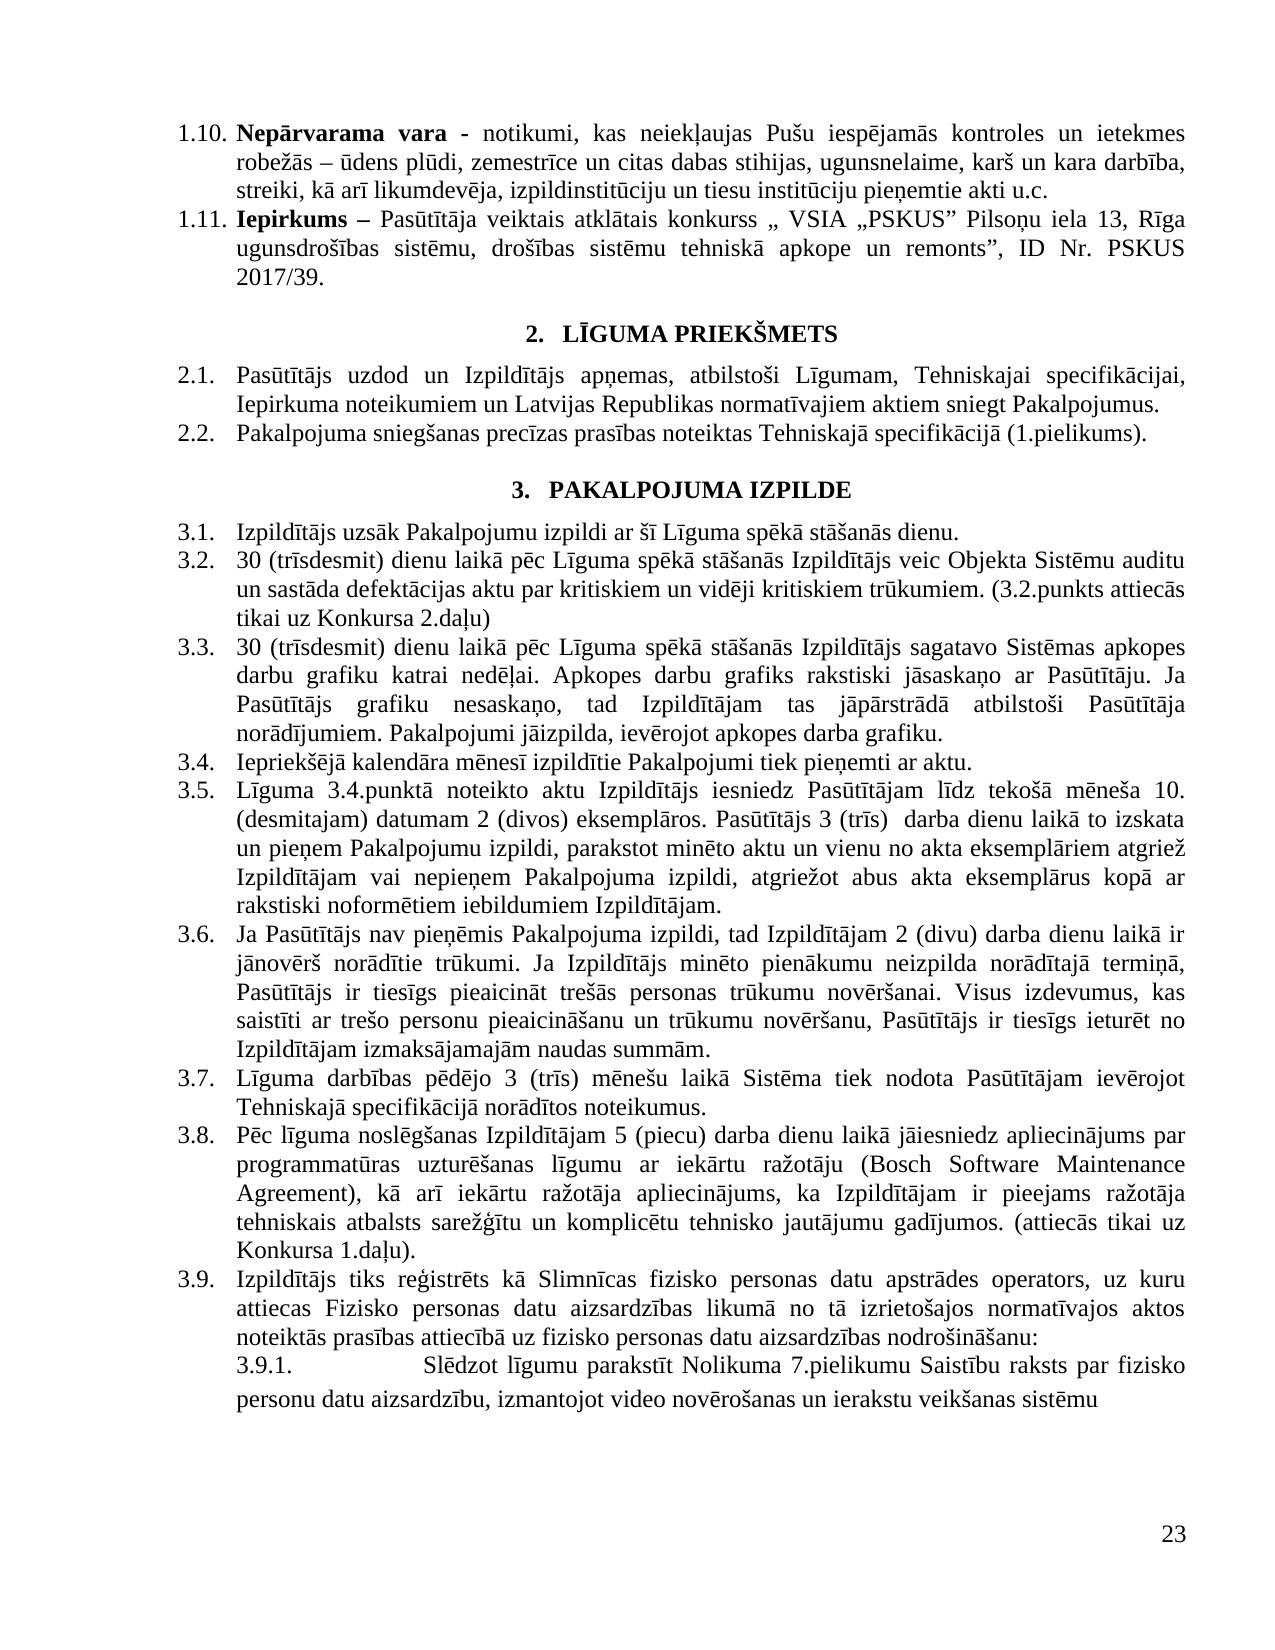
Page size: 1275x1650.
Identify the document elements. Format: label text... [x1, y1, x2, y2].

list 30 (trīsdesmit) dienu laikā pēc Līguma spēkā stāšanās Izpildītājs sagatavo Sistēmas apkopes darbu grafiku katrai nedēļai. Apkopes darbu grafiks rakstiski jāsaskaņo ar Pasūtītāju. Ja Pasūtītājs grafiku nesaskaņo, tad Izpildītājam tas jāpārstrādā atbilstoši Pasūtītāja norādījumiem. Pakalpojumi jāizpilda, ievērojot apkopes darba grafiku. [177, 632, 1186, 747]
list PAKALPOJUMA IZPILDE [177, 476, 1186, 504]
list Pasūtītājs uzdod un Izpildītājs apņemas, atbilstoši Līgumam, Tehniskajai specifikācijai, Iepirkuma noteikumiem un Latvijas Republikas normatīvajiem aktiem sniegt Pakalpojumus. [177, 361, 1186, 418]
list Ja Pasūtītājs nav pieņēmis Pakalpojuma izpildi, tad Izpildītājam 2 (divu) darba dienu laikā ir jānovērš norādītie trūkumi. Ja Izpildītājs minēto pienākumu neizpilda norādītajā termiņā, Pasūtītājs ir tiesīgs pieaicināt trešās personas trūkumu novēršanai. Visus izdevumus, kas saistīti ar trešo personu pieaicināšanu un trūkumu novēršanu, Pasūtītājs ir tiesīgs ieturēt no Izpildītājam izmaksājamajām naudas summām. [177, 919, 1186, 1063]
list Līguma darbības pēdējo 3 (trīs) mēnešu laikā Sistēma tiek nodota Pasūtītājam ievērojot Tehniskajā specifikācijā norādītos noteikumus. [177, 1063, 1186, 1121]
list Iepriekšējā kalendāra mēnesī izpildītie Pakalpojumi tiek pieņemti ar aktu. [177, 747, 1186, 776]
list Nepārvarama vara - notikumi, kas neiekļaujas Pušu iespējamās kontroles un ietekmes robežās – ūdens plūdi, zemestrīce un citas dabas stihijas, ugunsnelaime, karš un kara darbība, streiki, kā arī likumdevēja, izpildinstitūciju un tiesu institūciju pieņemtie akti u.c. [177, 118, 1186, 204]
list Līguma 3.4.punktā noteikto aktu Izpildītājs iesniedz Pasūtītājam līdz tekošā mēneša 10. (desmitajam) datumam 2 (divos) eksemplāros. Pasūtītājs 3 (trīs) darba dienu laikā to izskata un pieņem Pakalpojumu izpildi, parakstot minēto aktu un vienu no akta eksemplāriem atgriež Izpildītājam vai nepieņem Pakalpojuma izpildi, atgriežot abus akta eksemplārus kopā ar rakstiski noformētiem iebildumiem Izpildītājam. [177, 776, 1186, 919]
list Pēc līguma noslēgšanas Izpildītājam 5 (piecu) darba dienu laikā jāiesniedz apliecinājums par programmatūras uzturēšanas līgumu ar iekārtu ražotāju (Bosch Software Maintenance Agreement), kā arī iekārtu ražotāja apliecinājums, ka Izpildītājam ir pieejams ražotāja tehniskais atbalsts sarežģītu un komplicētu tehnisko jautājumu gadījumos. (attiecās tikai uz Konkursa 1.daļu). [177, 1121, 1186, 1264]
list Slēdzot līgumu parakstīt Nolikuma 7.pielikumu Saistību raksts par fizisko personu datu aizsardzību, izmantojot video novērošanas un ierakstu veikšanas sistēmu [236, 1351, 1186, 1412]
list LĪGUMA PRIEKŠMETS [177, 319, 1186, 348]
list Izpildītājs uzsāk Pakalpojumu izpildi ar šī Līguma spēkā stāšanās dienu. [177, 517, 1186, 546]
list 30 (trīsdesmit) dienu laikā pēc Līguma spēkā stāšanās Izpildītājs veic Objekta Sistēmu auditu un sastāda defektācijas aktu par kritiskiem un vidēji kritiskiem trūkumiem. (3.2.punkts attiecās tikai uz Konkursa 2.daļu) [177, 546, 1186, 632]
list Pakalpojuma sniegšanas precīzas prasības noteiktas Tehniskajā specifikācijā (1.pielikums). [177, 418, 1186, 447]
list Iepirkums – Pasūtītāja veiktais atklātais konkurss „ VSIA „PSKUS” Pilsoņu iela 13, Rīga ugunsdrošības sistēmu, drošības sistēmu tehniskā apkope un remonts”, ID Nr. PSKUS 2017/39. [177, 204, 1186, 291]
list Izpildītājs tiks reģistrēts kā Slimnīcas fizisko personas datu apstrādes operators, uz kuru attiecas Fizisko personas datu aizsardzības likumā no tā izrietošajos normatīvajos aktos noteiktās prasības attiecībā uz fizisko personas datu aizsardzības nodrošināšanu: [177, 1264, 1186, 1351]
